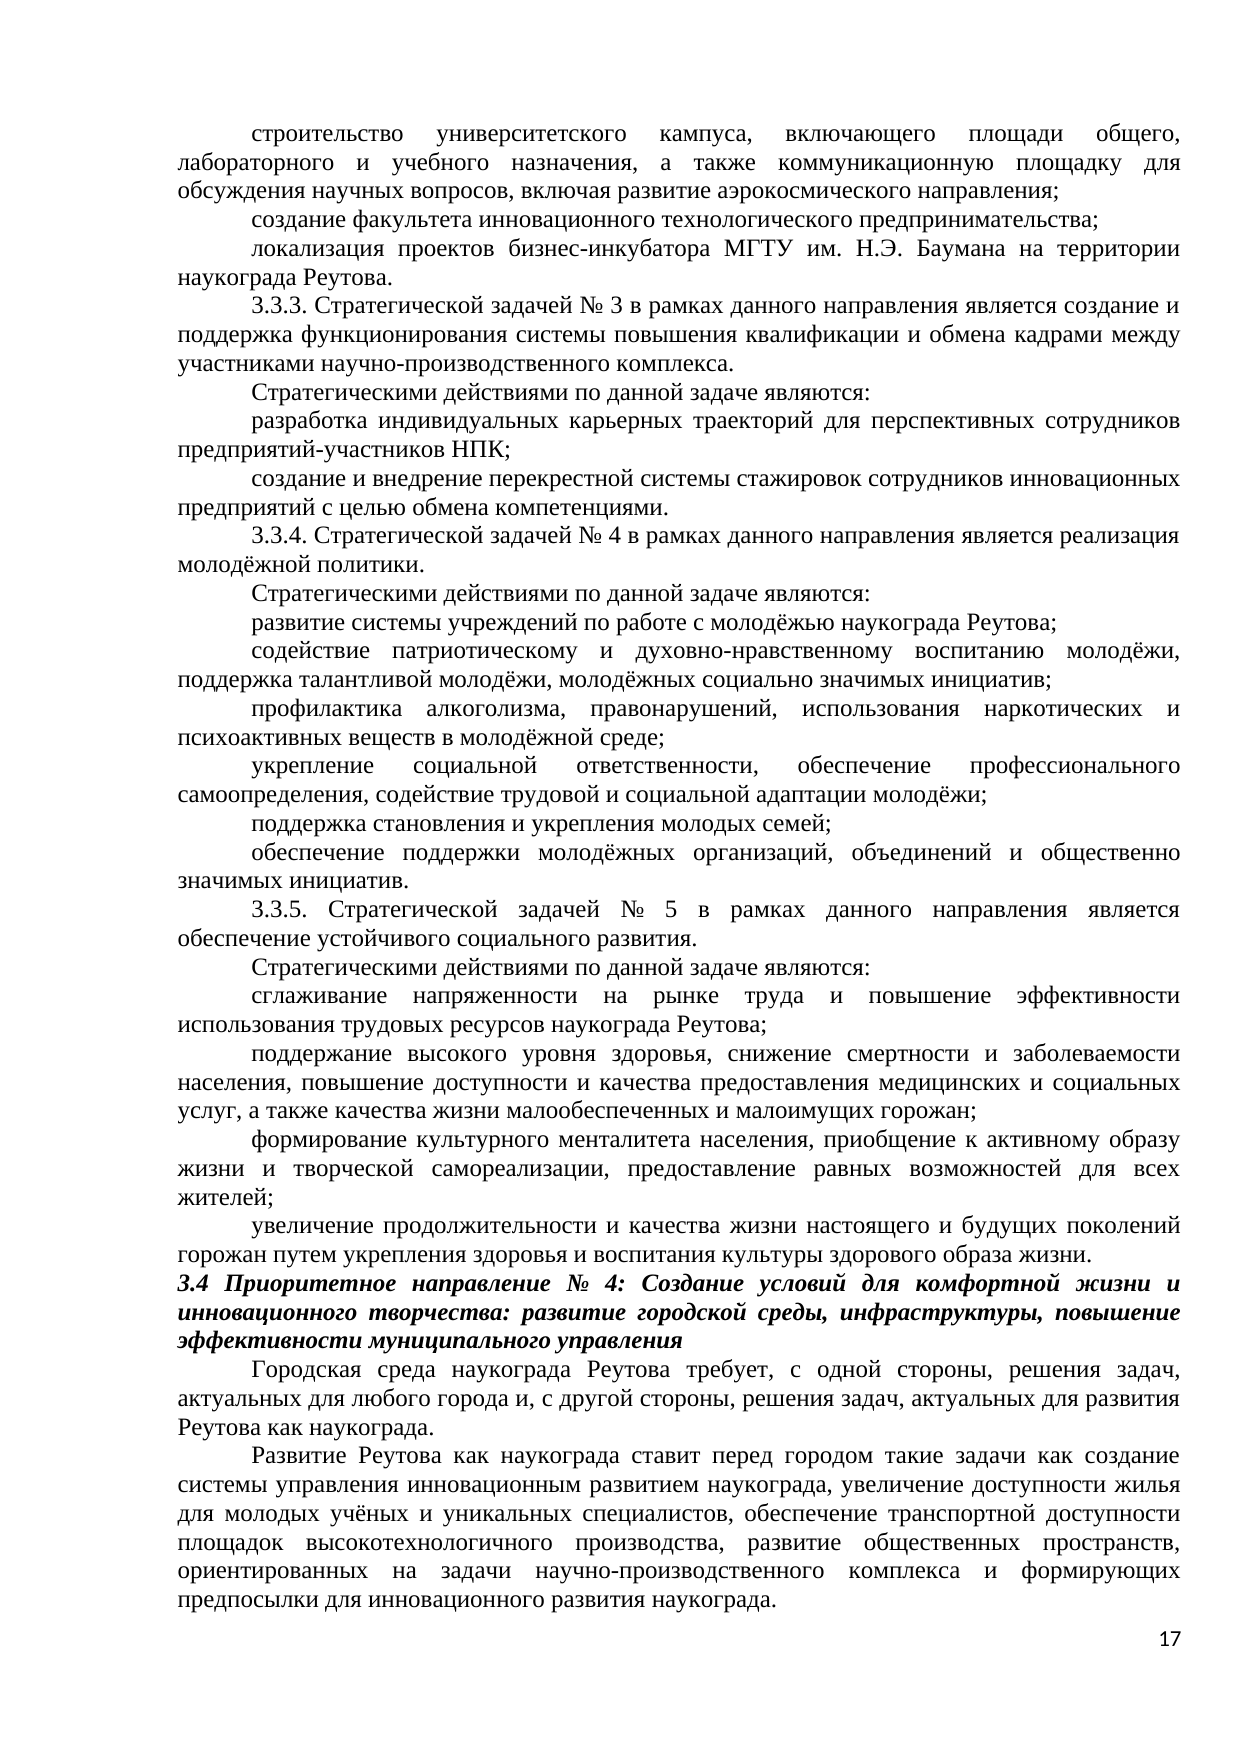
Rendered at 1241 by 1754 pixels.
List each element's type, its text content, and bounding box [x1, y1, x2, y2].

text Городская среда наукограда Реутова требует, с одной стороны, решения задач, актуальных для любого города и, с другой стороны, решения задач, актуальных для развития Реутова как наукограда. [177, 1354, 1181, 1441]
list разработка индивидуальных карьерных траекторий для перспективных сотрудников предприятий-участников НПК; [177, 406, 1181, 463]
list сглаживание напряженности на рынке труда и повышение эффективности использования трудовых ресурсов наукограда Реутова; [177, 981, 1181, 1038]
list увеличение продолжительности и качества жизни настоящего и будущих поколений горожан путем укрепления здоровья и воспитания культуры здорового образа жизни. [177, 1211, 1181, 1268]
list профилактика алкоголизма, правонарушений, использования наркотических и психоактивных веществ в молодёжной среде; [177, 693, 1181, 751]
text 3.3.3. Стратегической задачей № 3 в рамках данного направления является создание и поддержка функционирования системы повышения квалификации и обмена кадрами между участниками научно-производственного комплекса. [177, 291, 1181, 377]
list создание факультета инновационного технологического предпринимательства; [177, 204, 1181, 233]
text Развитие Реутова как наукограда ставит перед городом такие задачи как создание системы управления инновационным развитием наукограда, увеличение доступности жилья для молодых учёных и уникальных специалистов, обеспечение транспортной доступности площадок высокотехнологичного производства, развитие общественных пространств, ориентированных на задачи научно-производственного комплекса и формирующих предпосылки для инновационного развития наукограда. [177, 1441, 1181, 1613]
list поддержка становления и укрепления молодых семей; [177, 808, 1181, 837]
list формирование культурного менталитета населения, приобщение к активному образу жизни и творческой самореализации, предоставление равных возможностей для всех жителей; [177, 1124, 1181, 1211]
list создание и внедрение перекрестной системы стажировок сотрудников инновационных предприятий с целью обмена компетенциями. [177, 463, 1181, 521]
list строительство университетского кампуса, включающего площади общего, лабораторного и учебного назначения, а также коммуникационную площадку для обсуждения научных вопросов, включая развитие аэрокосмического направления; [177, 118, 1181, 204]
list содействие патриотическому и духовно-нравственному воспитанию молодёжи, поддержка талантливой молодёжи, молодёжных социально значимых инициатив; [177, 636, 1181, 693]
text Стратегическими действиями по данной задаче являются: [177, 952, 1181, 981]
list обеспечение поддержки молодёжных организаций, объединений и общественно значимых инициатив. [177, 837, 1181, 894]
text Стратегическими действиями по данной задаче являются: [177, 578, 1181, 607]
list укрепление социальной ответственности, обеспечение профессионального самоопределения, содействие трудовой и социальной адаптации молодёжи; [177, 751, 1181, 808]
list поддержание высокого уровня здоровья, снижение смертности и заболеваемости населения, повышение доступности и качества предоставления медицинских и социальных услуг, а также качества жизни малообеспеченных и малоимущих горожан; [177, 1038, 1181, 1124]
list развитие системы учреждений по работе с молодёжью наукограда Реутова; [177, 607, 1181, 636]
text 3.3.5. Стратегической задачей № 5 в рамках данного направления является обеспечение устойчивого социального развития. [177, 894, 1181, 952]
list локализация проектов бизнес-инкубатора МГТУ им. Н.Э. Баумана на территории наукограда Реутова. [177, 233, 1181, 291]
subtitle 3.4 Приоритетное направление № 4: Создание условий для комфортной жизни и инновационного творчества: развитие городской среды, инфраструктуры, повышение эффективности муниципального управления [177, 1268, 1181, 1354]
text 3.3.4. Стратегической задачей № 4 в рамках данного направления является реализация молодёжной политики. [177, 521, 1181, 578]
text Стратегическими действиями по данной задаче являются: [177, 377, 1181, 406]
